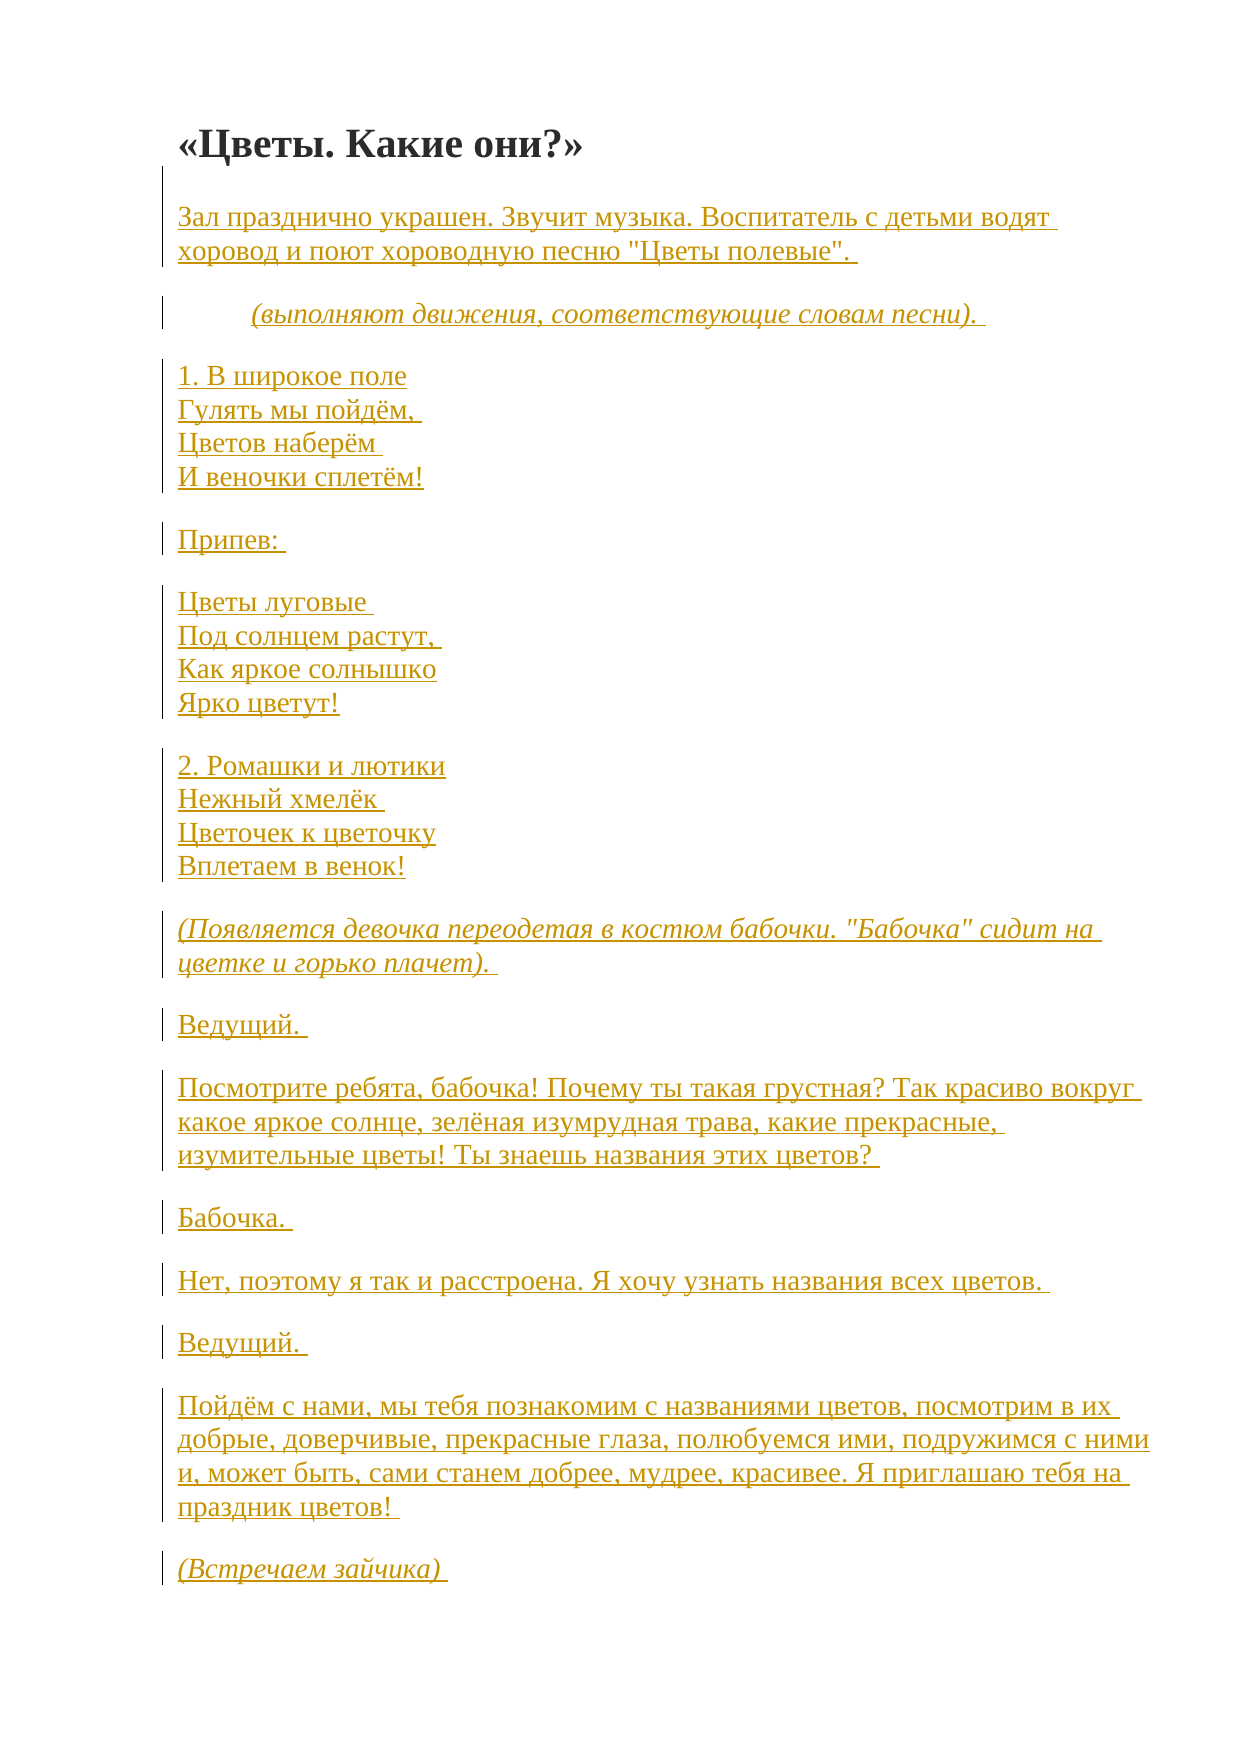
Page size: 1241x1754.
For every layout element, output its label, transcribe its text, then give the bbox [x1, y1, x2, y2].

text «Цветы. Какие они?» [177, 118, 1152, 267]
